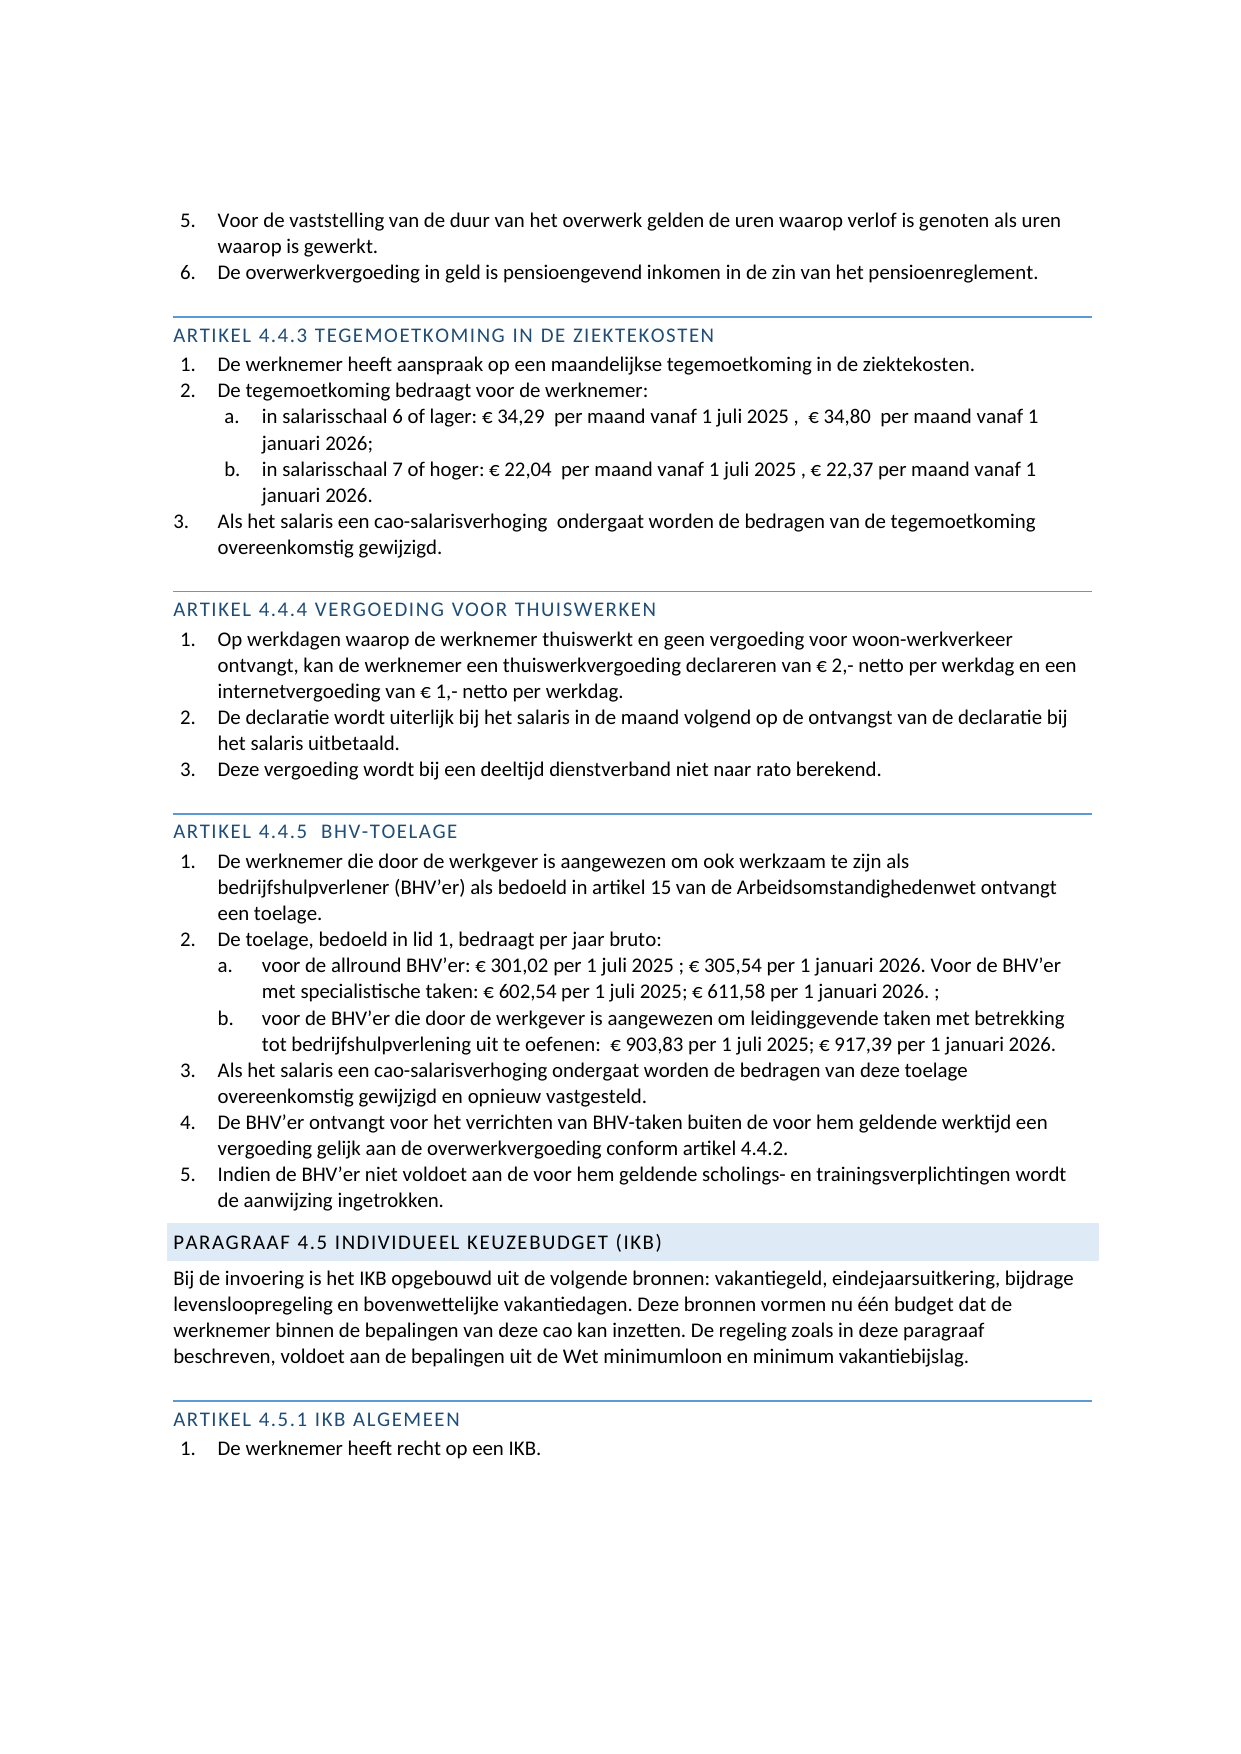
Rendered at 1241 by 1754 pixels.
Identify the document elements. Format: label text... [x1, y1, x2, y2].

list De toelage, bedoeld in lid 1, bedraagt per jaar bruto: [180, 926, 1092, 952]
list in salarisschaal 7 of hoger: € 22,04 per maand vanaf 1 juli 2025 , € 22,37 per maand vanaf 1 januari 2026. [224, 455, 1092, 507]
list De werknemer die door de werkgever is aangewezen om ook werkzaam te zijn als [180, 848, 1092, 874]
subtitle ARTIKEL 4.4.3 TEGEMOETKOMING IN DE ZIEKTEKOSTEN [173, 318, 1092, 347]
list Als het salaris een cao-salarisverhoging ondergaat worden de bedragen van deze toelage overeenkomstig gewijzigd en opnieuw vastgesteld. [180, 1056, 1092, 1108]
text Bij de invoering is het IKB opgebouwd uit de volgende bronnen: vakantiegeld, eindejaarsuitkering, bijdrage levensloopregeling en bovenwettelijke vakantiedagen. Deze bronnen vormen nu één budget dat de werknemer binnen de bepalingen van deze cao kan inzetten. De regeling zoals in deze paragraaf beschreven, voldoet aan de bepalingen uit de Wet minimumloon en minimum vakantiebijslag. [173, 1264, 1092, 1369]
subtitle Artikel 4.4.4 Vergoeding voor thuiswerken [173, 592, 1092, 622]
list De tegemoetkoming bedraagt voor de werknemer: [180, 377, 1092, 403]
subtitle ARTIKEL 4.4.5 BHV-TOELAGE [173, 815, 1092, 844]
list voor de BHV’er die door de werkgever is aangewezen om leidinggevende taken met betrekking tot bedrijfshulpverlening uit te oefenen: € 903,83 per 1 juli 2025; € 917,39 per 1 januari 2026. [217, 1004, 1092, 1056]
list Indien de BHV’er niet voldoet aan de voor hem geldende scholings- en trainingsverplichtingen wordt de aanwijzing ingetrokken. [180, 1160, 1092, 1212]
list De overwerkvergoeding in geld is pensioengevend inkomen in de zin van het pensioenreglement. [180, 259, 1092, 285]
list Op werkdagen waarop de werknemer thuiswerkt en geen vergoeding voor woon-werkverkeer ontvangt, kan de werknemer een thuiswerkvergoeding declareren van € 2,- netto per werkdag en een internetvergoeding van € 1,- netto per werkdag. [180, 626, 1092, 704]
list De werknemer heeft aanspraak op een maandelijkse tegemoetkoming in de ziektekosten. [180, 351, 1092, 377]
list Voor de vaststelling van de duur van het overwerk gelden de uren waarop verlof is genoten als uren waarop is gewerkt. [180, 207, 1092, 259]
list in salarisschaal 6 of lager: € 34,29 per maand vanaf 1 juli 2025 , € 34,80 per maand vanaf 1 januari 2026; [224, 403, 1092, 455]
list voor de allround BHV’er: € 301,02 per 1 juli 2025 ; € 305,54 per 1 januari 2026. Voor de BHV’er met specialistische taken: € 602,54 per 1 juli 2025; € 611,58 per 1 januari 2026. ; [217, 952, 1092, 1004]
subtitle PARAGRAAF 4.5 INDIVIDUEEL KEUZEBUDGET (IKB) [173, 1229, 1092, 1254]
list bedrijfshulpverlener (BHV’er) als bedoeld in artikel 15 van de Arbeidsomstandighedenwet ontvangt een toelage. [217, 874, 1092, 926]
list De BHV’er ontvangt voor het verrichten van BHV-taken buiten de voor hem geldende werktijd een vergoeding gelijk aan de overwerkvergoeding conform artikel 4.4.2. [180, 1108, 1092, 1160]
list De declaratie wordt uiterlijk bij het salaris in de maand volgend op de ontvangst van de declaratie bij het salaris uitbetaald. [180, 704, 1092, 756]
list De werknemer heeft recht op een IKB. [180, 1435, 1092, 1461]
list Als het salaris een cao-salarisverhoging ondergaat worden de bedragen van de tegemoetkoming overeenkomstig gewijzigd. [173, 507, 1092, 559]
list Deze vergoeding wordt bij een deeltijd dienstverband niet naar rato berekend. [180, 756, 1092, 782]
subtitle ARTIKEL 4.5.1 IKB ALGEMEEN [173, 1402, 1092, 1431]
